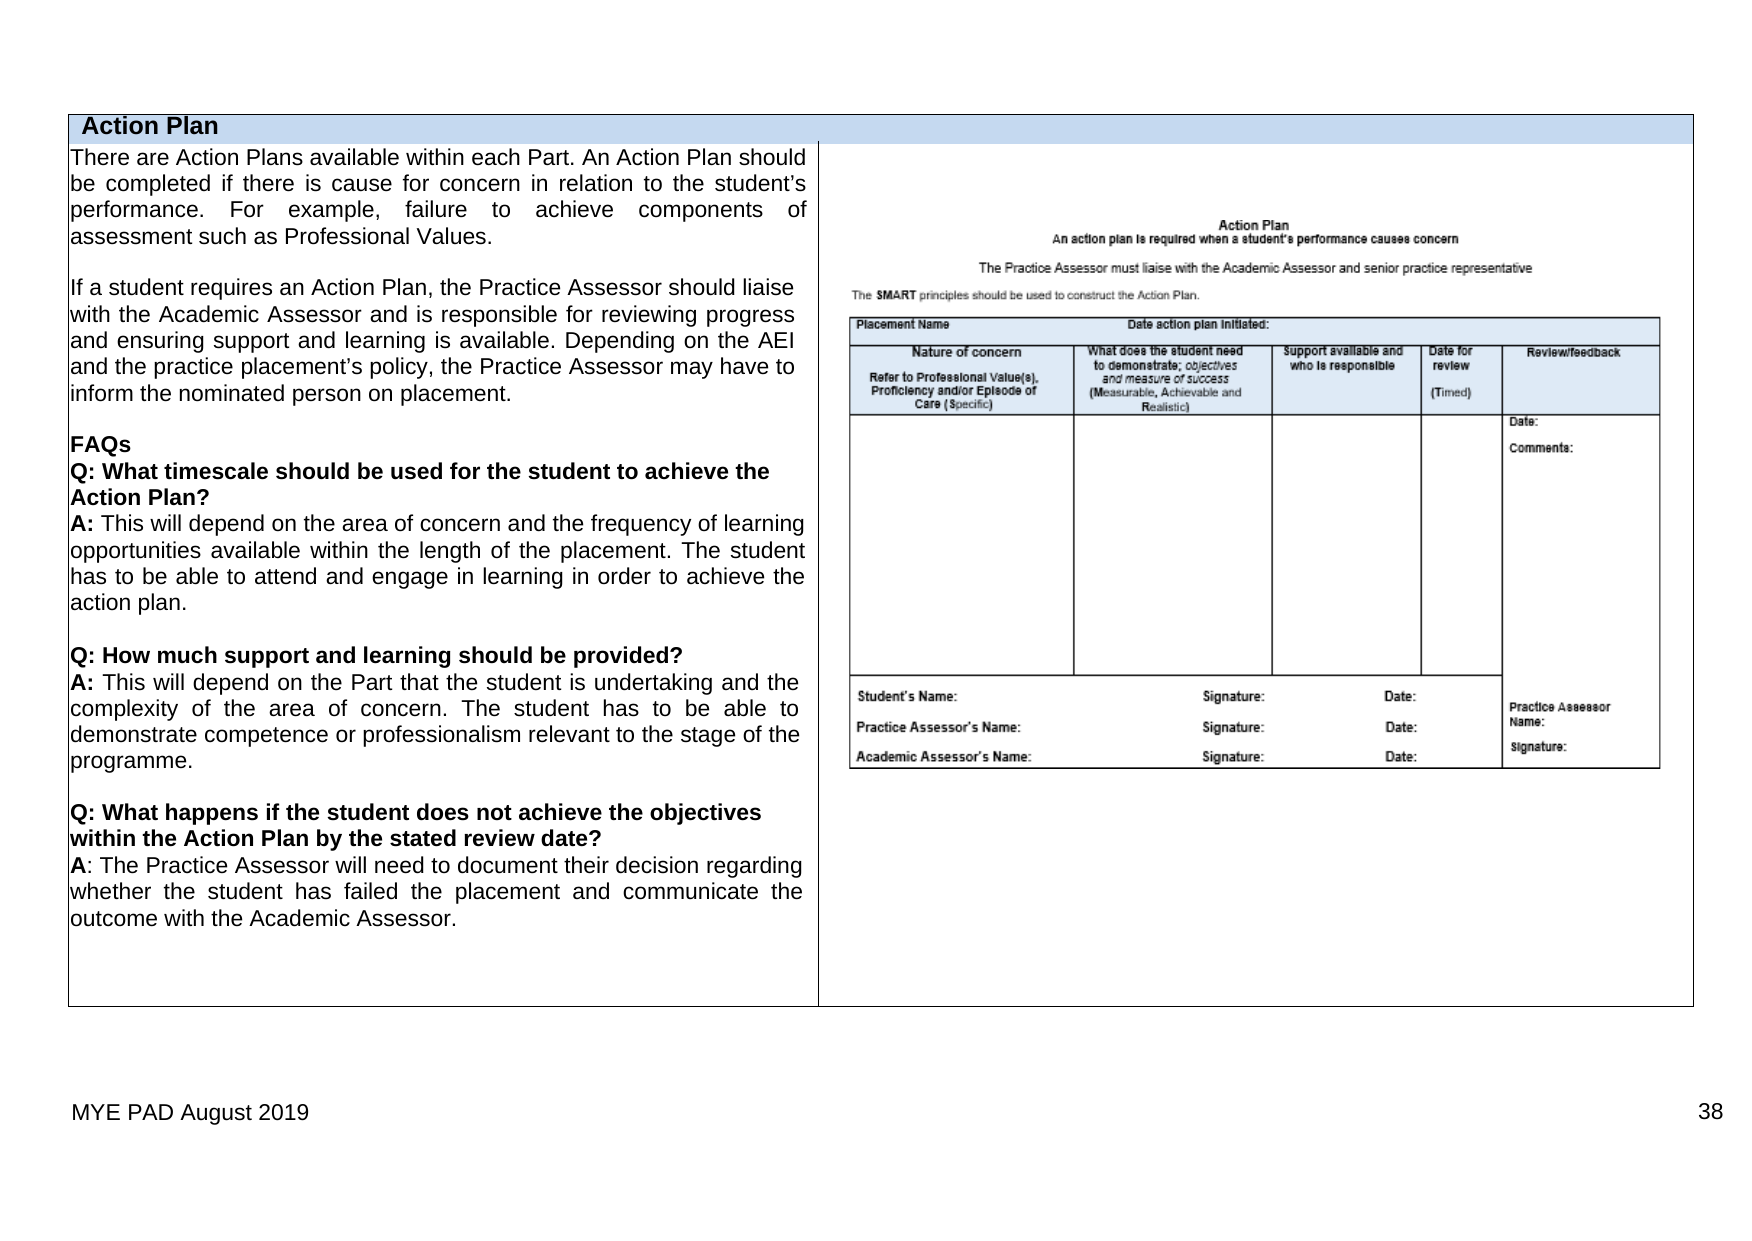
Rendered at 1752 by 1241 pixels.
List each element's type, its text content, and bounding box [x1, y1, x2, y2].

table_cell [819, 144, 1693, 1006]
picture [849, 220, 1661, 769]
table_cell There are Action Plans available within each Part. An Action Plan should be completed if there is cause for concern in relation to the student’s performance. For example, failure to achieve components of assessment such as Professional Values. If a student requires an Action Plan, the Practice Assessor should liaise with the Academic Assessor and is responsible for reviewing progress and ensuring support and learning is available. Depending on the AEI and the practice placement’s policy, the Practice Assessor may have to inform the nominated person on placement. FAQs Q: What timescale should be used for the student to achieve the Action Plan? A: This will depend on the area of concern and the frequency of learning opportunities available within the length of the placement. The student has to be able to attend and engage in learning in order to achieve the action plan. Q: How much support and learning should be provided? A: This will depend on the Part that the student is undertaking and the complexity of the area of concern. The student has to be able to demonstrate competence or professionalism relevant to the stage of the programme. Q: What happens if the student does not achieve the objectives within the Action Plan by the stated review date? A: The Practice Assessor will need to document their decision regarding whether the student has failed the placement and communicate the outcome with the Academic Assessor. [69, 144, 818, 1006]
table_header Action Plan [69, 115, 1693, 141]
